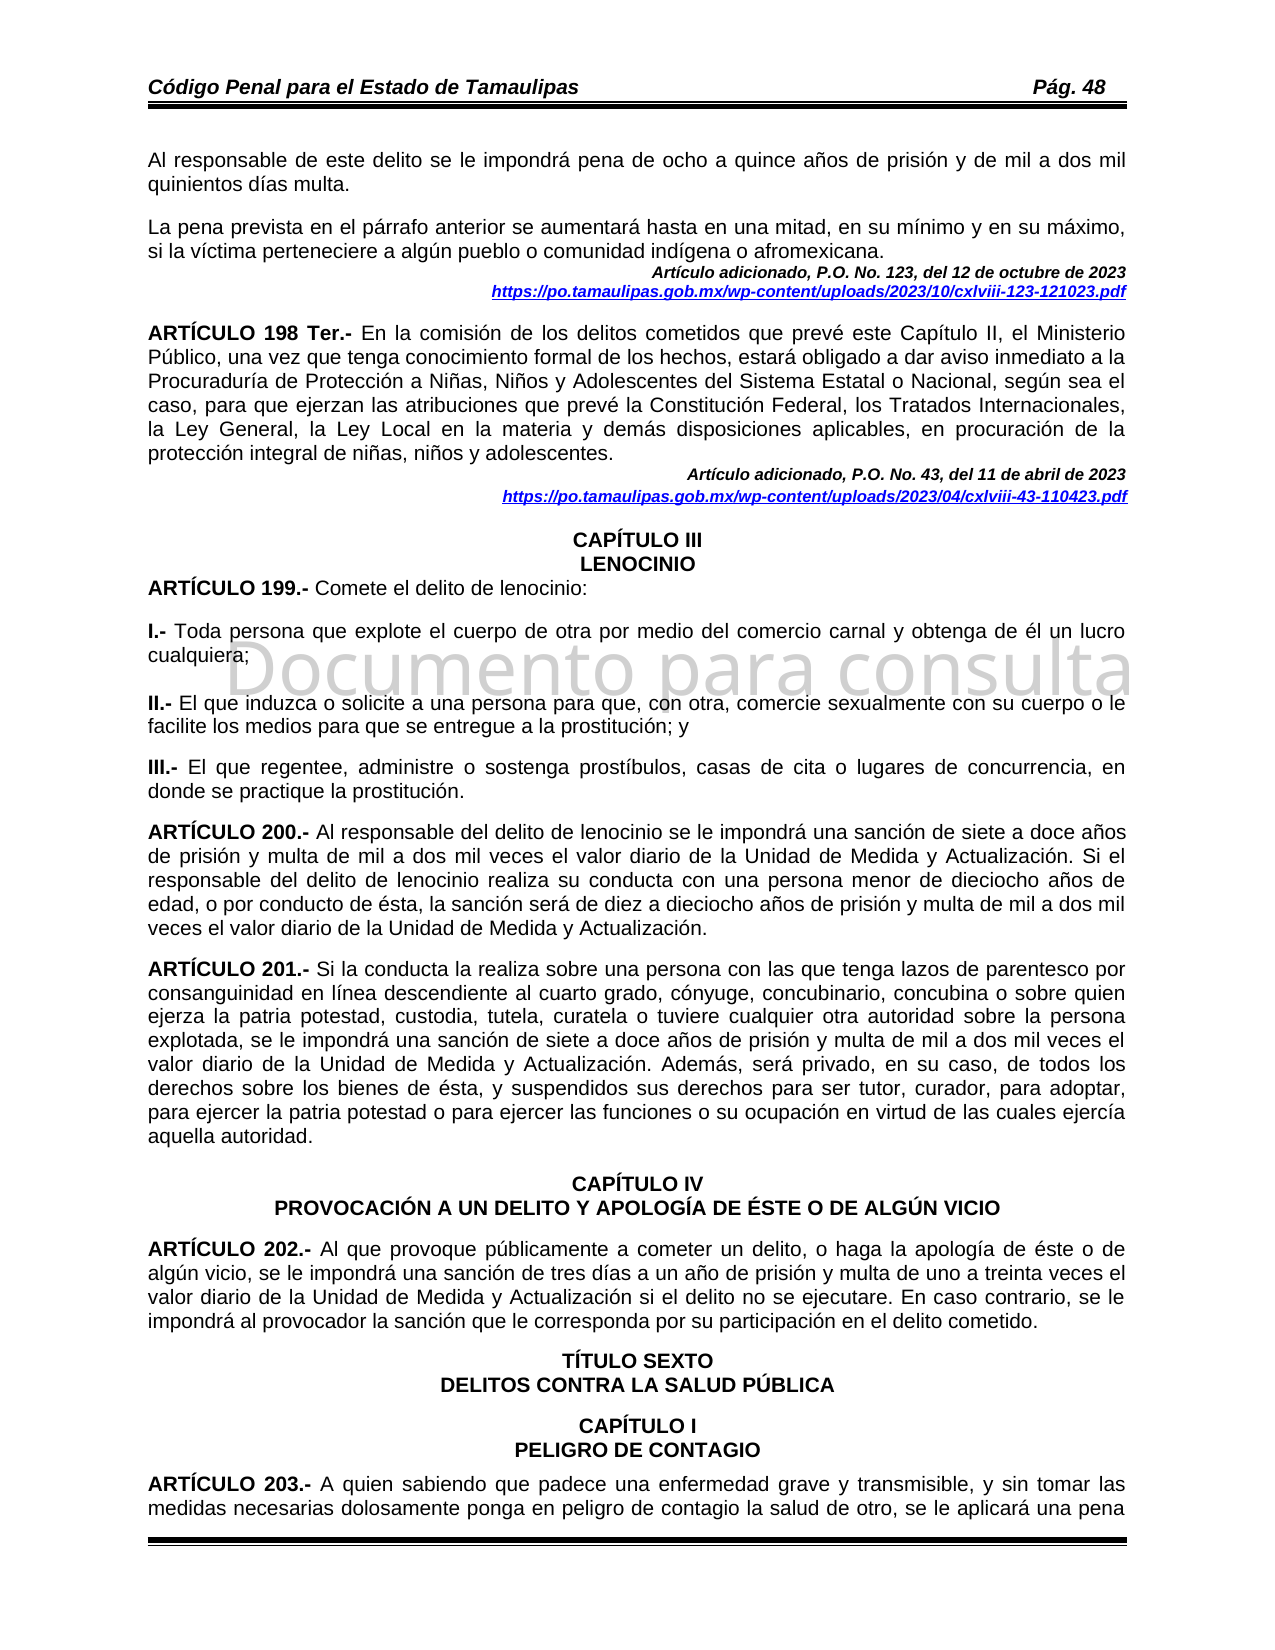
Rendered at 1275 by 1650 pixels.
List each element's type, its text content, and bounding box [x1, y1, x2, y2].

text PROVOCACIÓN A UN DELITO Y APOLOGÍA DE ÉSTE O DE ALGÚN VICIO [148, 1196, 1127, 1220]
list Artículo adicionado, P.O. No. 123, del 12 de octubre de 2023 [252, 263, 1127, 282]
text III.- El que regentee, administre o sostenga prostíbulos, casas de cita o lugares de concurrencia, en donde se practique la prostitución. [148, 755, 1127, 803]
text La pena prevista en el párrafo anterior se aumentará hasta en una mitad, en su mínimo y en su máximo, si la víctima perteneciere a algún pueblo o comunidad indígena o afromexicana. [148, 215, 1127, 263]
text CAPÍTULO III [148, 527, 1127, 551]
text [148, 1472, 1127, 1519]
text TÍTULO SEXTO [148, 1349, 1127, 1373]
text ARTÍCULO 201.- Si la conducta la realiza sobre una persona con las que tenga lazos de parentesco por consanguinidad en línea descendiente al cuarto grado, cónyuge, concubinario, concubina o sobre quien ejerza la patria potestad, custodia, tutela, curatela o tuviere cualquier otra autoridad sobre la persona explotada, se le impondrá una sanción de siete a doce años de prisión y multa de mil a dos mil veces el valor diario de la Unidad de Medida y Actualización. Además, será privado, en su caso, de todos los derechos sobre los bienes de ésta, y suspendidos sus derechos para ser tutor, curador, para adoptar, para ejercer la patria potestad o para ejercer las funciones o su ocupación en virtud de las cuales ejercía aquella autoridad. [148, 956, 1127, 1148]
text I.- Toda persona que explote el cuerpo de otra por medio del comercio carnal y obtenga de él un lucro cualquiera; [148, 618, 1127, 666]
text ARTÍCULO 198 Ter.- En la comisión de los delitos cometidos que prevé este Capítulo II, el Ministerio Público, una vez que tenga conocimiento formal de los hechos, estará obligado a dar aviso inmediato a la Procuraduría de Protección a Niñas, Niños y Adolescentes del Sistema Estatal o Nacional, según sea el caso, para que ejerzan las atribuciones que prevé la Constitución Federal, los Tratados Internacionales, la Ley General, la Ley Local en la materia y demás disposiciones aplicables, en procuración de la protección integral de niñas, niños y adolescentes. [148, 321, 1127, 464]
text ARTÍCULO 199.- Comete el delito de lenocinio: [148, 575, 1127, 599]
text PELIGRO DE CONTAGIO [148, 1438, 1127, 1462]
text Al responsable de este delito se le impondrá pena de ocho a quince años de prisión y de mil a dos mil quinientos días multa. [148, 148, 1127, 196]
list Artículo adicionado, P.O. No. 43, del 11 de abril de 2023 [252, 464, 1127, 483]
text ARTÍCULO 202.- Al que provoque públicamente a cometer un delito, o haga la apología de éste o de algún vicio, se le impondrá una sanción de tres días a un año de prisión y multa de uno a treinta veces el valor diario de la Unidad de Medida y Actualización si el delito no se ejecutare. En caso contrario, se le impondrá al provocador la sanción que le corresponda por su participación en el delito cometido. [148, 1237, 1127, 1332]
list https://po.tamaulipas.gob.mx/wp-content/uploads/2023/10/cxlviii-123-121023.pdf [252, 282, 1127, 301]
text CAPÍTULO IV [148, 1172, 1127, 1196]
text CAPÍTULO I [148, 1414, 1127, 1438]
text II.- El que induzca o solicite a una persona para que, con otra, comercie sexualmente con su cuerpo o le facilite los medios para que se entregue a la prostitución; y [148, 690, 1127, 738]
text DELITOS CONTRA LA SALUD PÚBLICA [148, 1373, 1127, 1397]
list https://po.tamaulipas.gob.mx/wp-content/uploads/2023/04/cxlviii-43-110423.pdf [252, 486, 1127, 506]
text LENOCINIO [148, 551, 1127, 575]
text ARTÍCULO 200.- Al responsable del delito de lenocinio se le impondrá una sanción de siete a doce años de prisión y multa de mil a dos mil veces el valor diario de la Unidad de Medida y Actualización. Si el responsable del delito de lenocinio realiza su conducta con una persona menor de dieciocho años de edad, o por conducto de ésta, la sanción será de diez a dieciocho años de prisión y multa de mil a dos mil veces el valor diario de la Unidad de Medida y Actualización. [148, 820, 1127, 939]
